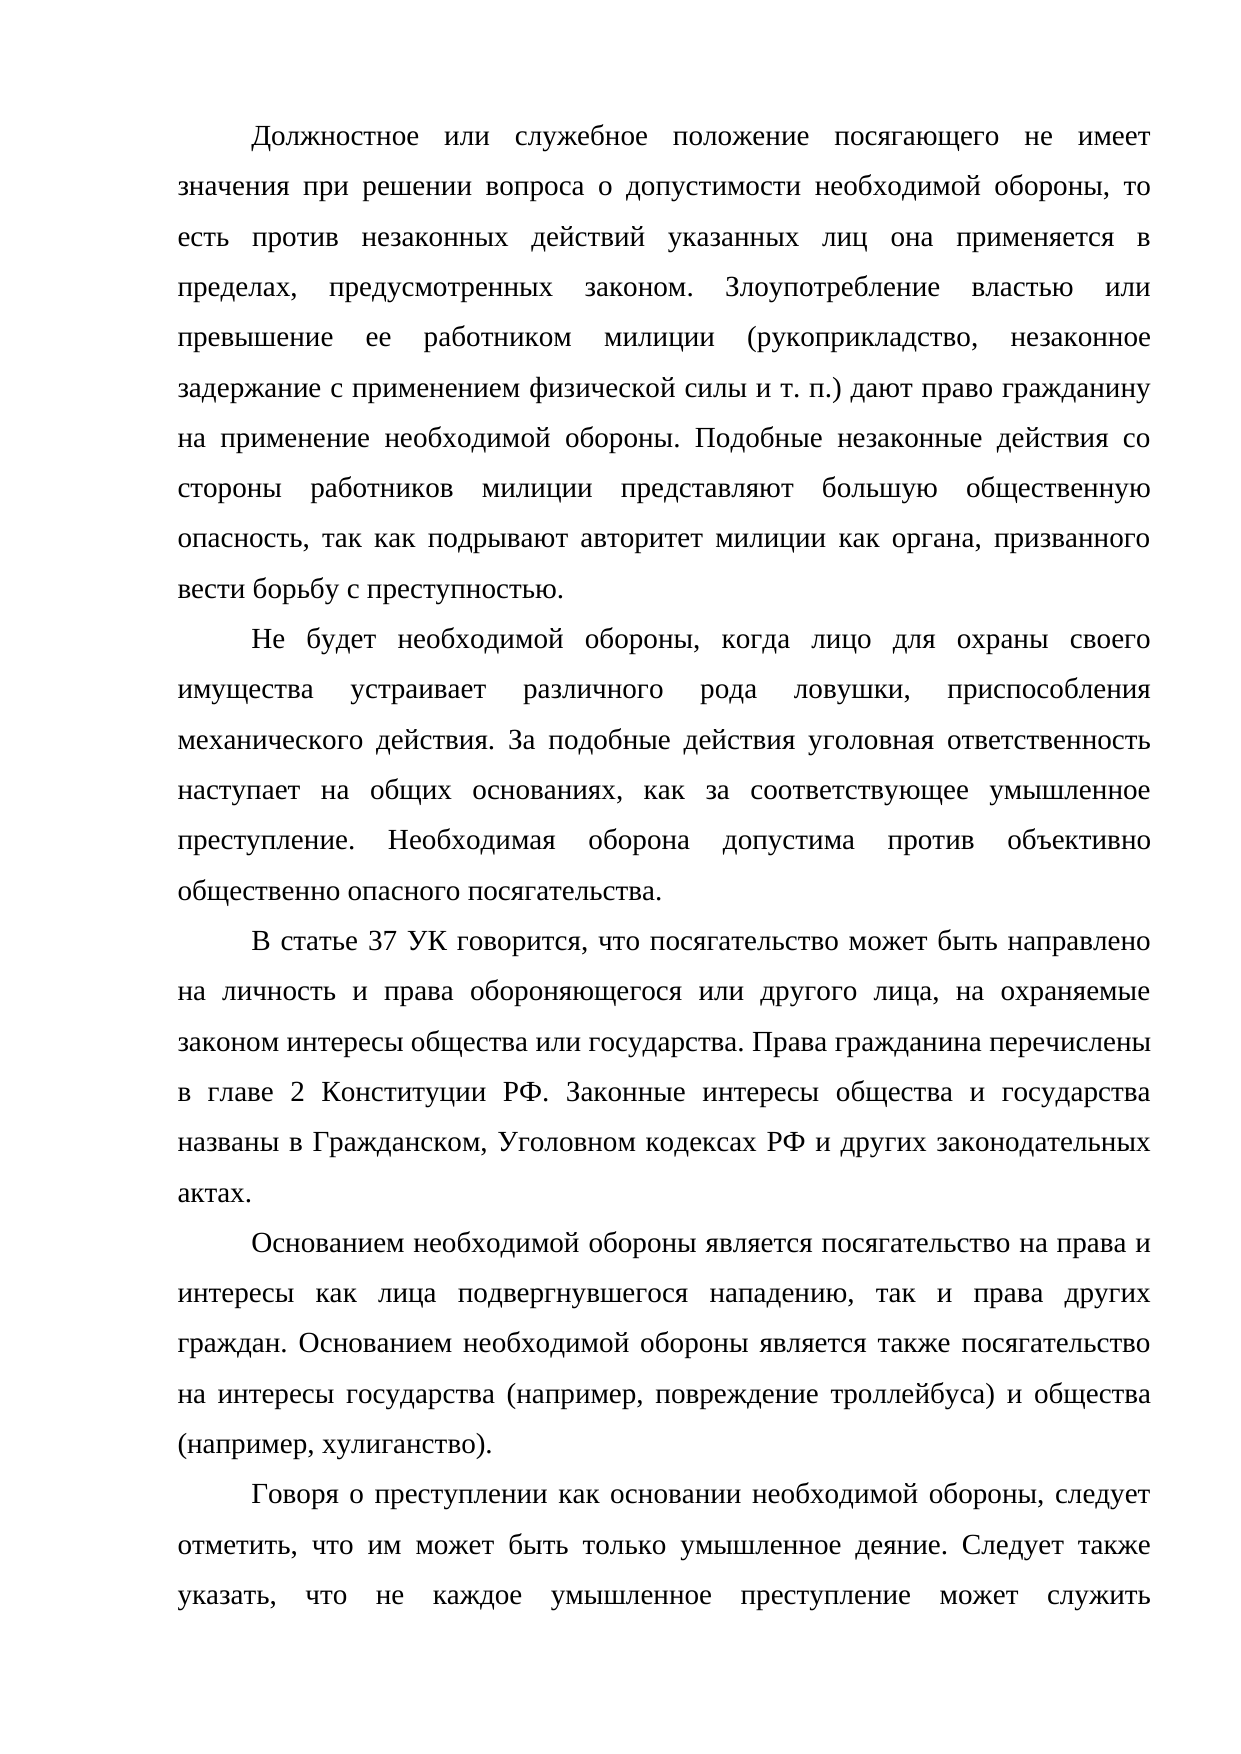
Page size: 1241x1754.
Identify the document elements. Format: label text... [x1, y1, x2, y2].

text Должностное или служебное положение посягающего не имеет значения при решении вопроса о допустимости необходимой обороны, то есть против незаконных действий указанных лиц она применяется в пределах, предусмотренных законом. Злоупотребление властью или превышение ее работником милиции (рукоприкладство, незаконное задержание с применением физической силы и т. п.) дают право гражданину на применение необходимой обороны. Подобные незаконные действия со стороны работников милиции представляют большую общественную опасность, так как подрывают авторитет милиции как органа, призванного вести борьбу с преступностью. [177, 118, 1152, 604]
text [177, 1477, 1152, 1611]
text Основанием необходимой обороны является посягательство на права и интересы как лица подвергнувшегося нападению, так и права других граждан. Основанием необходимой обороны является также посягательство на интересы государства (например, повреждение троллейбуса) и общества (например, хулиганство). [177, 1225, 1152, 1460]
text В статье 37 УК говорится, что посягательство может быть направлено на личность и права обороняющегося или другого лица, на охраняемые законом интересы общества или государства. Права гражданина перечислены в главе 2 Конституции РФ. Законные интересы общества и государства названы в Гражданском, Уголовном кодексах РФ и других законодательных актах. [177, 923, 1152, 1208]
text Не будет необходимой обороны, когда лицо для охраны своего имущества устраивает различного рода ловушки, приспособления механического действия. За подобные действия уголовная ответственность наступает на общих основаниях, как за соответствующее умышленное преступление. Необходимая оборона допустима против объективно общественно опасного посягательства. [177, 621, 1152, 906]
